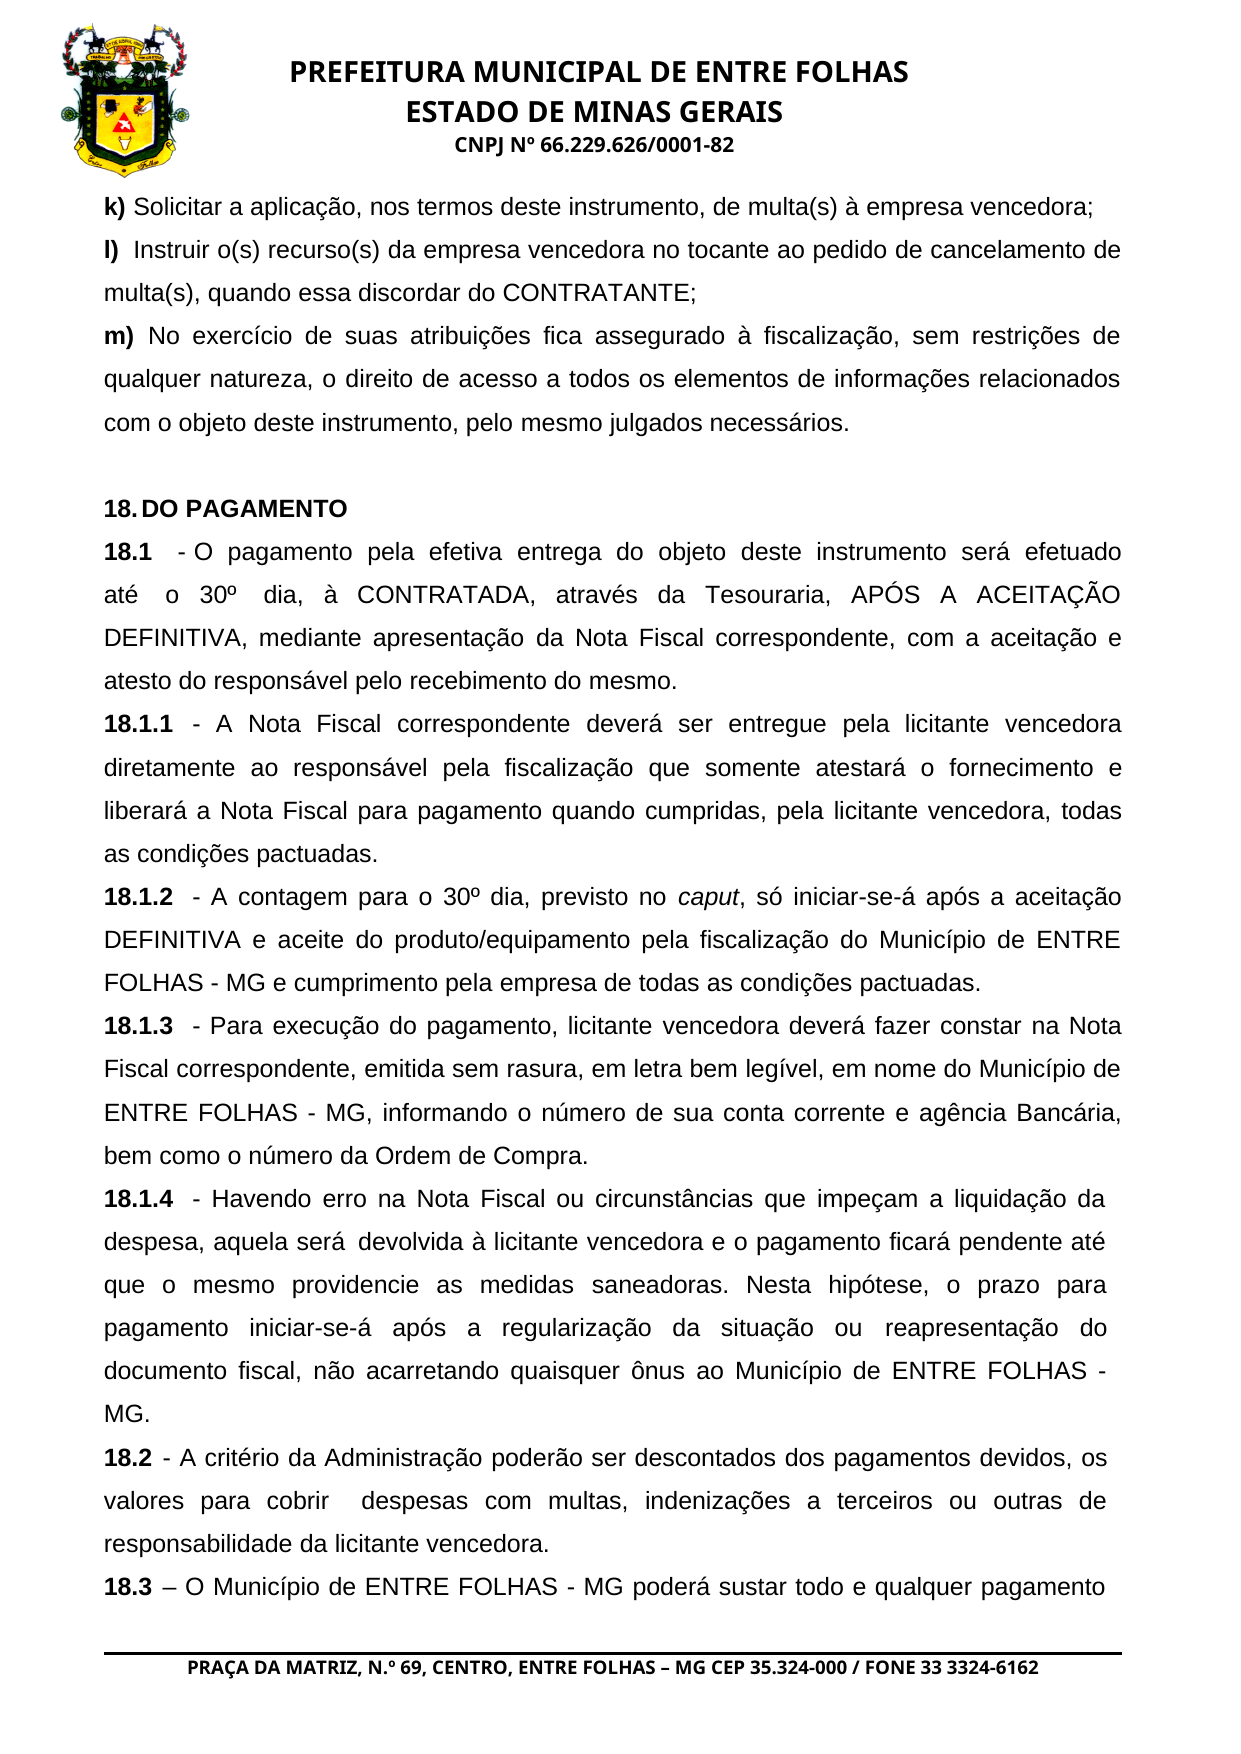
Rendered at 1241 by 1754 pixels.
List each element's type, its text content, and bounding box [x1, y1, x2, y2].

list Solicitar a aplicação, nos termos deste instrumento, de multa(s) à empresa vencedora; [103, 192, 1122, 221]
list - Para execução do pagamento, licitante vencedora deverá fazer constar na Nota Fiscal correspondente, emitida sem rasura, em letra bem legível, em nome do Município de ENTRE FOLHAS - MG, informando o número de sua conta corrente e agência Bancária, bem como o número da Ordem de Compra. [103, 1011, 1122, 1169]
list - Havendo erro na Nota Fiscal ou circunstâncias que impeçam a liquidação da despesa, aquela será devolvida à licitante vencedora e o pagamento ficará pendente até que o mesmo providencie as medidas saneadoras. Nesta hipótese, o prazo para pagamento iniciar-se-á após a regularização da situação ou reapresentação do documento fiscal, não acarretando quaisquer ônus ao Município de ENTRE FOLHAS - MG. [103, 1184, 1107, 1428]
picture [54, 16, 193, 176]
list - O pagamento pela efetiva entrega do objeto deste instrumento será efetuado até o 30º dia, à CONTRATADA, através da Tesouraria, APÓS A ACEITAÇÃO DEFINITIVA, mediante apresentação da Nota Fiscal correspondente, com a aceitação e atesto do responsável pelo recebimento do mesmo. [103, 537, 1122, 695]
list - A contagem para o 30º dia, previsto no caput, só iniciar-se-á após a aceitação DEFINITIVA e aceite do produto/equipamento pela fiscalização do Município de ENTRE FOLHAS - MG e cumprimento pela empresa de todas as condições pactuadas. [103, 882, 1122, 997]
list - A Nota Fiscal correspondente deverá ser entregue pela licitante vencedora diretamente ao responsável pela fiscalização que somente atestará o fornecimento e liberará a Nota Fiscal para pagamento quando cumpridas, pela licitante vencedora, todas as condições pactuadas. [103, 709, 1122, 868]
list - A critério da Administração poderão ser descontados dos pagamentos devidos, os valores para cobrir despesas com multas, indenizações a terceiros ou outras de responsabilidade da licitante vencedora. [103, 1443, 1107, 1558]
subtitle DO PAGAMENTO [103, 494, 1122, 523]
list No exercício de suas atribuições fica assegurado à fiscalização, sem restrições de qualquer natureza, o direito de acesso a todos os elementos de informações relacionados com o objeto deste instrumento, pelo mesmo julgados necessários. [103, 321, 1122, 436]
list Instruir o(s) recurso(s) da empresa vencedora no tocante ao pedido de cancelamento de multa(s), quando essa discordar do CONTRATANTE; [103, 235, 1122, 307]
